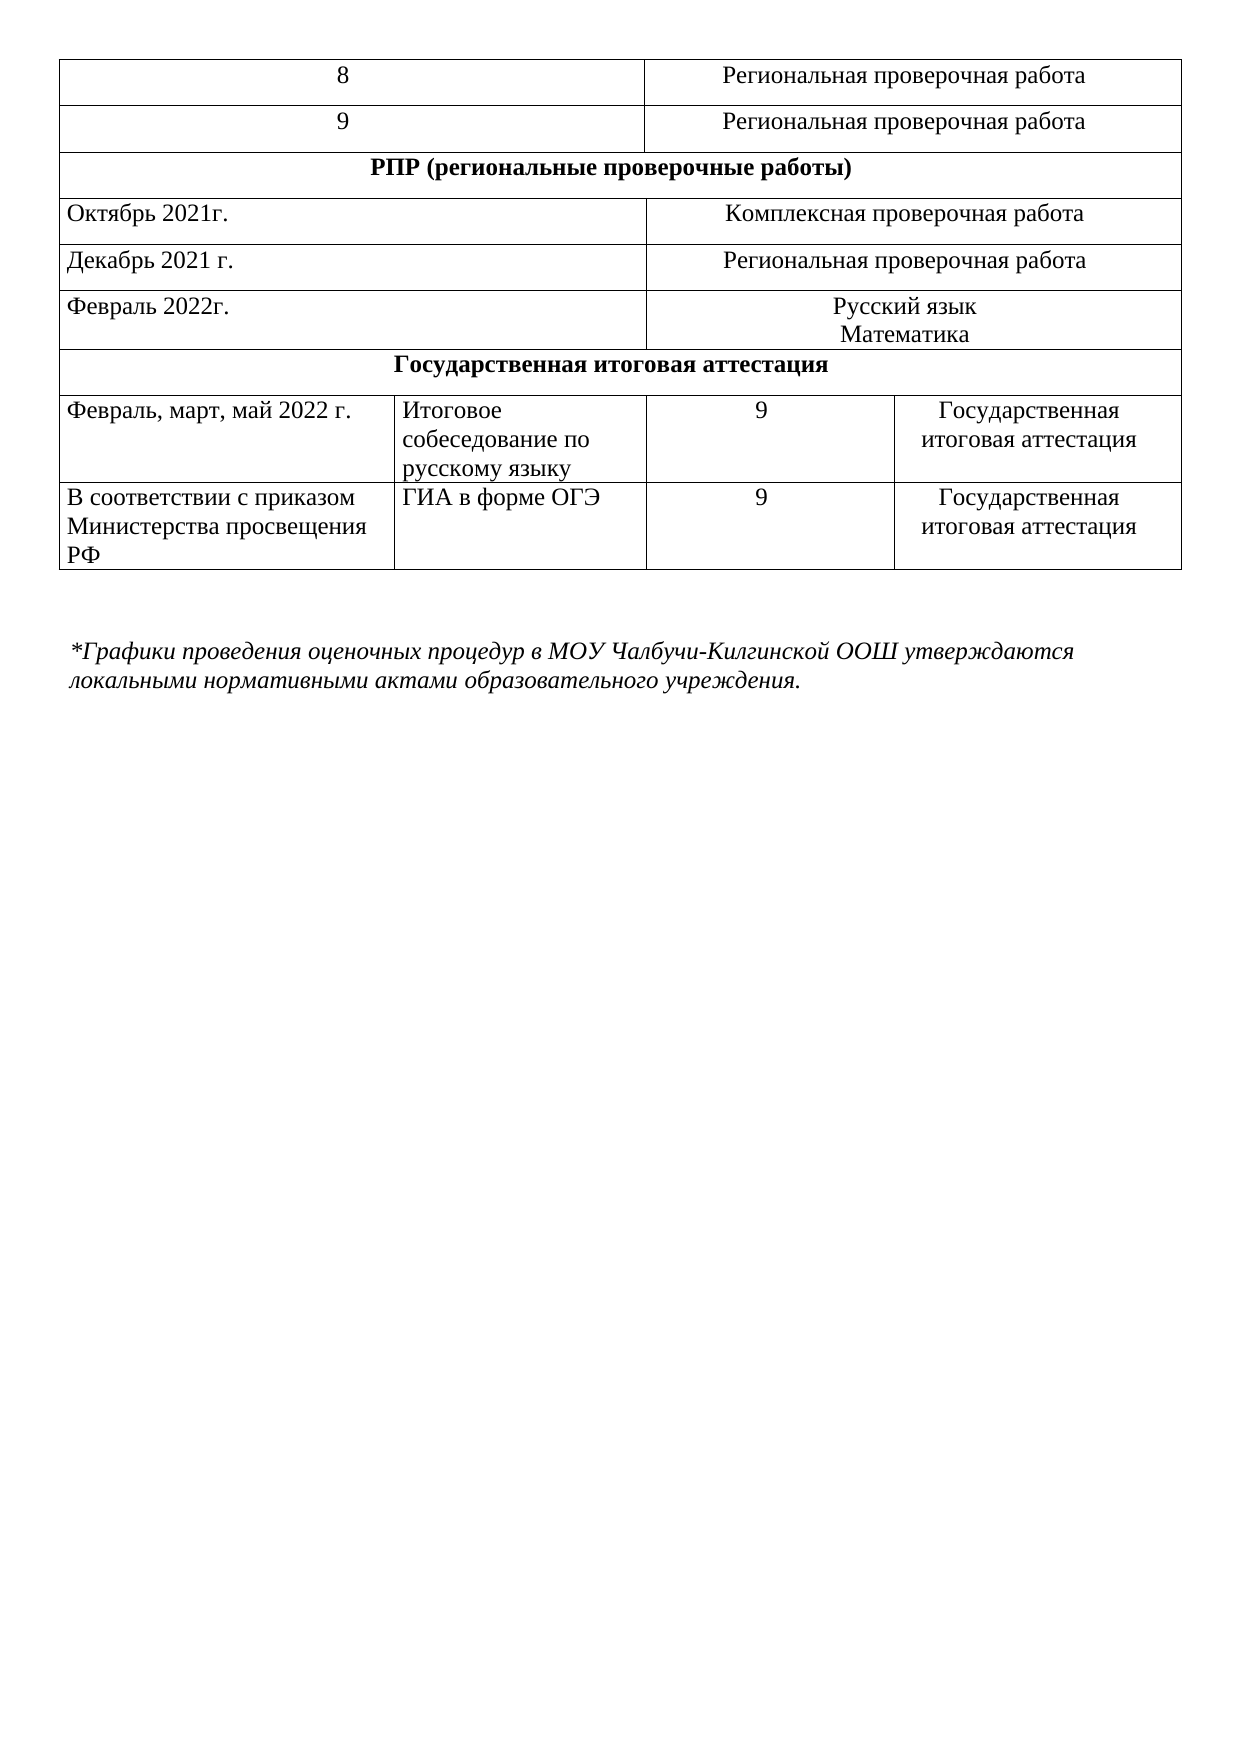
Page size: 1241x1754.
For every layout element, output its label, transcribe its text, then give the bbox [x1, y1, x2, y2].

text *Графики проведения оценочных процедур в МОУ Чалбучи-Килгинской ООШ утверждаются локальными нормативными актами образовательного учреждения. [69, 636, 1116, 694]
table_cell 9 [60, 106, 644, 152]
table_cell Русский язык Математика [647, 291, 1181, 349]
table_cell Государственная итоговая аттестация [895, 396, 1181, 482]
table_cell Итоговое собеседование по русскому языку [395, 396, 646, 482]
table_cell Октябрь 2021г. [60, 199, 646, 244]
table_cell Комплексная проверочная работа [647, 199, 1181, 244]
table_cell Государственная итоговая аттестация [60, 350, 1181, 395]
table_cell Региональная проверочная работа [647, 245, 1181, 290]
table_cell 8 [60, 60, 644, 105]
table_cell Февраль, март, май 2022 г. [60, 396, 394, 482]
table_cell Февраль 2022г. [60, 291, 646, 349]
table_cell Региональная проверочная работа [645, 106, 1181, 152]
table_cell ГИА в форме ОГЭ [395, 483, 646, 569]
table_cell В соответствии с приказом Министерства просвещения РФ [60, 483, 394, 569]
table_cell Государственная итоговая аттестация [895, 483, 1181, 569]
table_cell РПР (региональные проверочные работы) [60, 153, 1181, 198]
table_cell 9 [647, 483, 894, 569]
table_cell 9 [647, 396, 894, 482]
table_cell Региональная проверочная работа [645, 60, 1181, 105]
table_cell Декабрь 2021 г. [60, 245, 646, 290]
